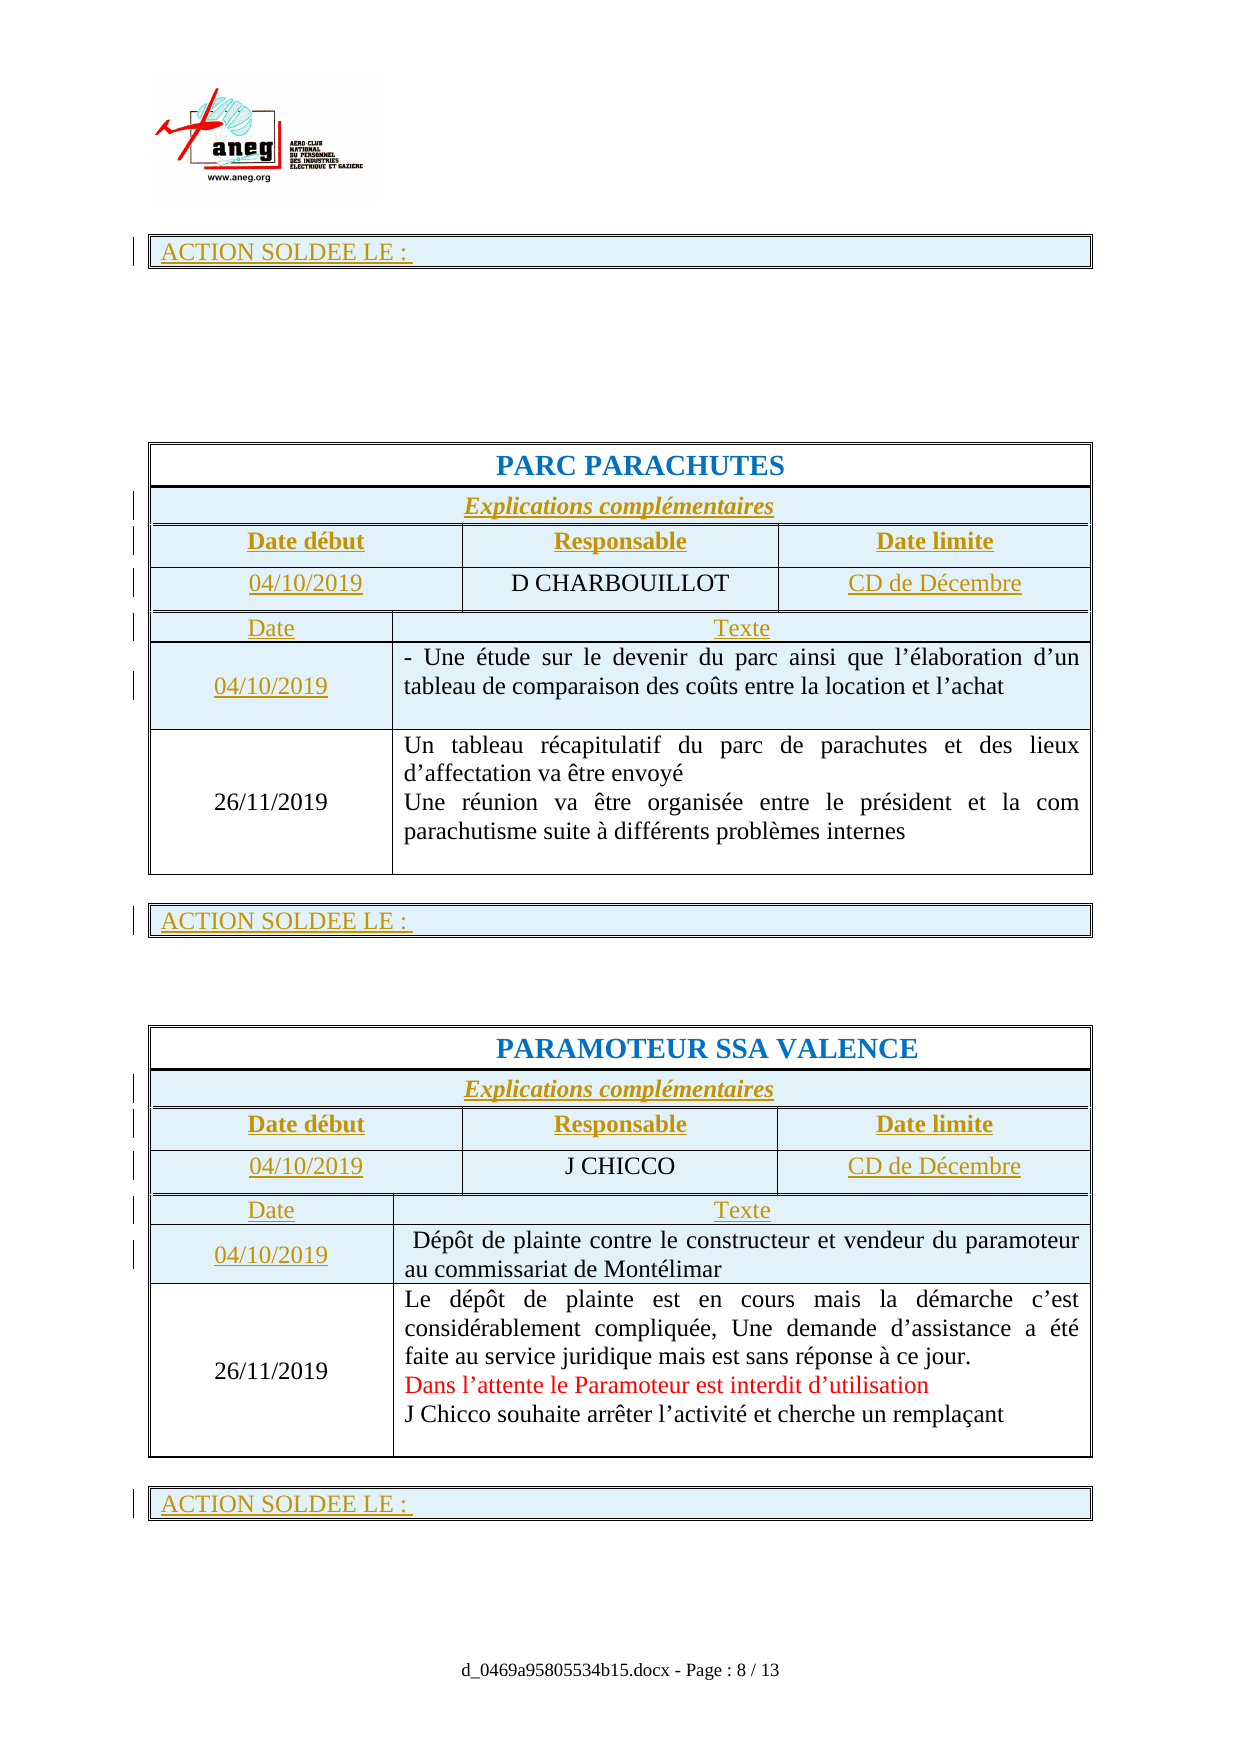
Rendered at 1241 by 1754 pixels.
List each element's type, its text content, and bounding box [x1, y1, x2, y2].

table_cell Le dépôt de plainte est en cours mais la démarche c’est considérablement compliquée, Une demande d’assistance a été faite au service juridique mais est sans réponse à ce jour. Dans l’attente le Paramoteur est interdit d’utilisation J Chicco souhaite arrêter l’activité et cherche un remplaçant [394, 1284, 1090, 1456]
picture [147, 73, 383, 206]
table_cell 26/11/2019 [151, 1284, 393, 1456]
table_header PARAMOTEUR SSA VALENCE [151, 1028, 1090, 1068]
table_header PARC PARACHUTES [151, 445, 1090, 485]
table_cell 26/11/2019 [151, 730, 392, 873]
table_cell Un tableau récapitulatif du parc de parachutes et des lieux d’affectation va être envoyé Une réunion va être organisée entre le président et la com parachutisme suite à différents problèmes internes [393, 730, 1090, 873]
